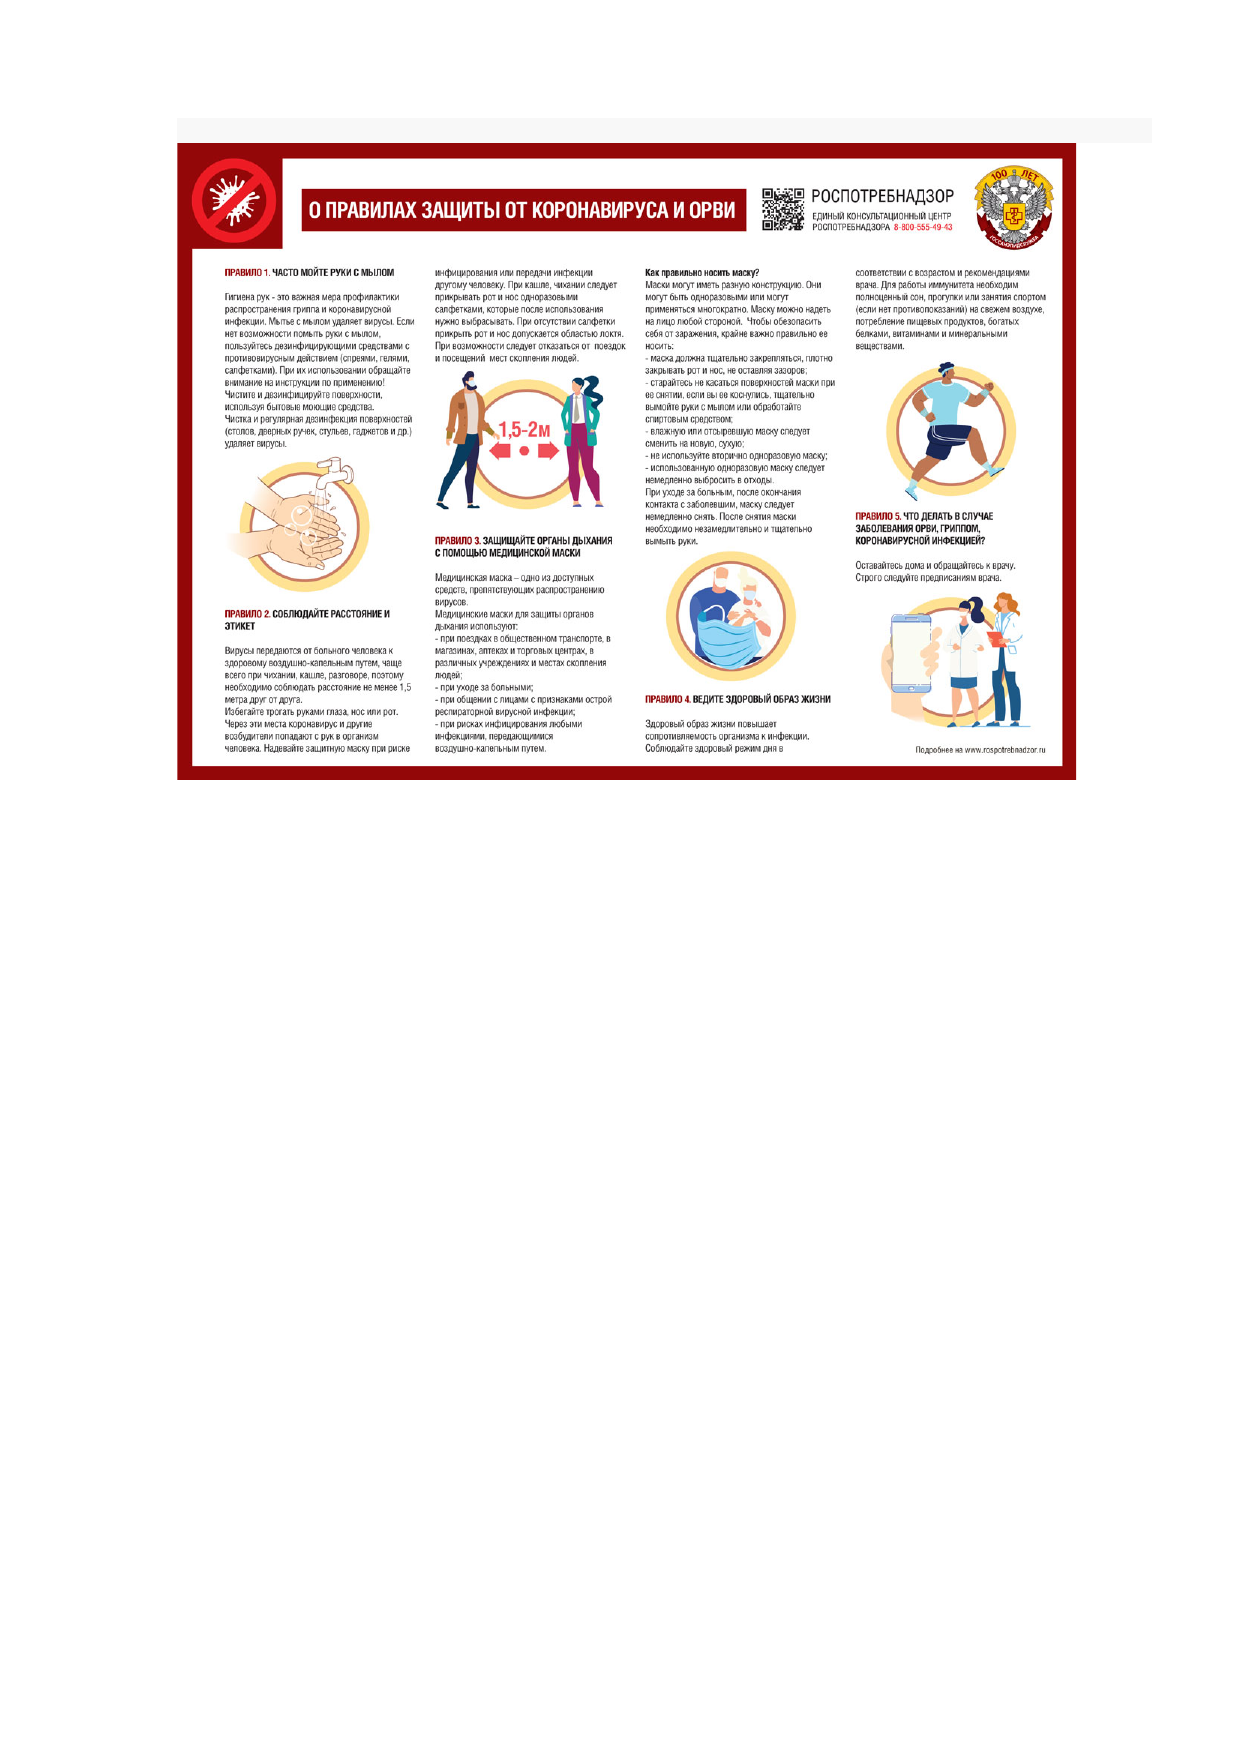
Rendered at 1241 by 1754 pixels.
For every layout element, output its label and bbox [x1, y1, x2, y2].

picture [177, 143, 1077, 780]
